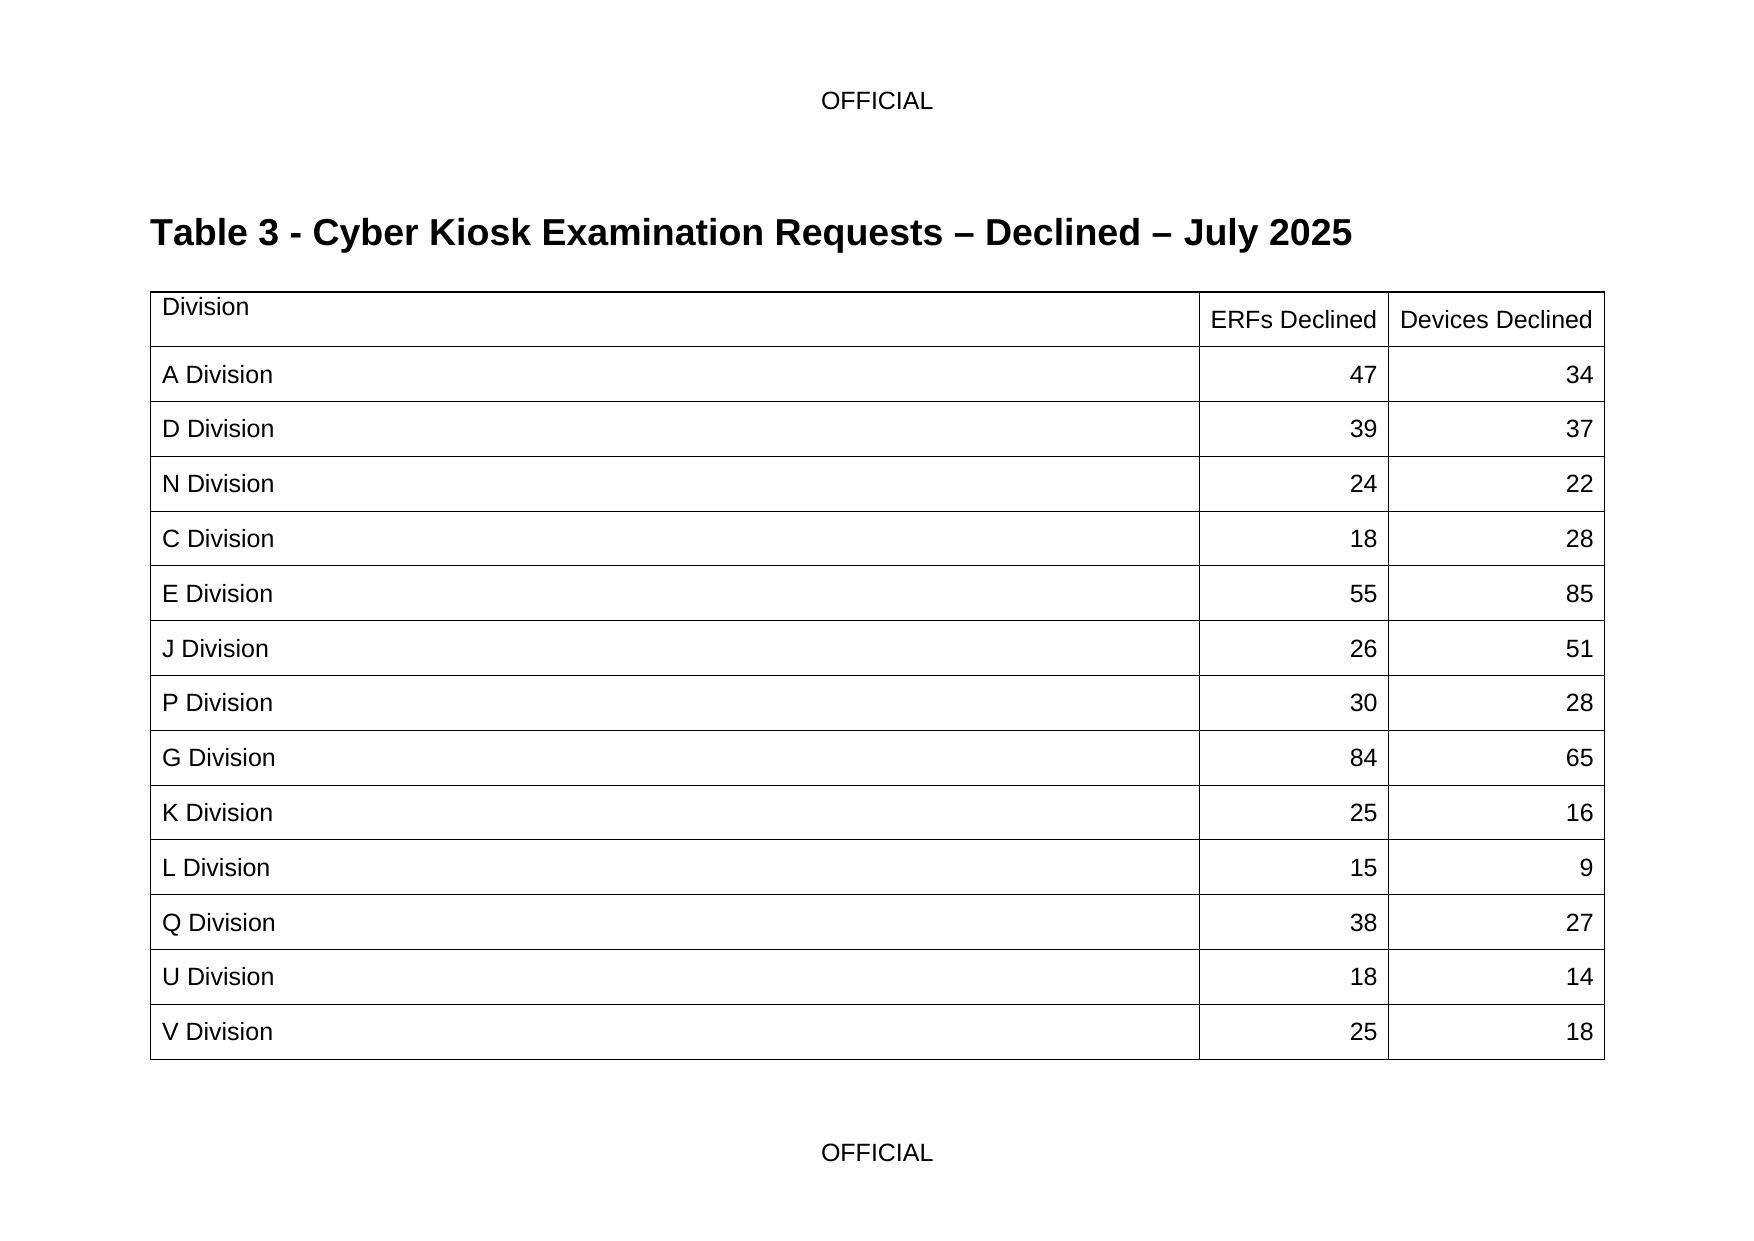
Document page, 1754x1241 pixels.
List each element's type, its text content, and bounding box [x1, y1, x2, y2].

table_cell Q Division [151, 895, 1199, 949]
table_cell A Division [151, 347, 1199, 401]
table_cell C Division [151, 512, 1199, 565]
table_cell 9 [1389, 840, 1604, 894]
table_cell 25 [1200, 1005, 1388, 1058]
table_cell 47 [1200, 347, 1388, 401]
table_cell 18 [1200, 950, 1388, 1004]
table_cell U Division [151, 950, 1199, 1004]
table_cell L Division [151, 840, 1199, 894]
table_cell 16 [1389, 786, 1604, 839]
table_cell 38 [1200, 895, 1388, 949]
table_cell 24 [1200, 457, 1388, 511]
table_cell J Division [151, 621, 1199, 675]
table_cell V Division [151, 1005, 1199, 1058]
table_cell 85 [1389, 566, 1604, 620]
table_header Division [151, 293, 1199, 346]
table_cell 51 [1389, 621, 1604, 675]
table_header Devices Declined [1389, 293, 1604, 346]
table_cell 28 [1389, 512, 1604, 565]
table_cell 55 [1200, 566, 1388, 620]
table_cell K Division [151, 786, 1199, 839]
table_cell 18 [1200, 512, 1388, 565]
table_cell 15 [1200, 840, 1388, 894]
table_cell N Division [151, 457, 1199, 511]
table_cell D Division [151, 402, 1199, 456]
table_cell 14 [1389, 950, 1604, 1004]
table_cell 39 [1200, 402, 1388, 456]
table_cell E Division [151, 566, 1199, 620]
table_cell 37 [1389, 402, 1604, 456]
table_cell G Division [151, 731, 1199, 784]
table_cell 28 [1389, 676, 1604, 730]
table_cell 30 [1200, 676, 1388, 730]
subtitle Table 3 - Cyber Kiosk Examination Requests – Declined – July 2025 [150, 210, 1604, 253]
table_cell 26 [1200, 621, 1388, 675]
table_header ERFs Declined [1200, 293, 1388, 346]
table_cell 84 [1200, 731, 1388, 784]
table_cell 22 [1389, 457, 1604, 511]
table_cell 65 [1389, 731, 1604, 784]
table_cell 27 [1389, 895, 1604, 949]
table_cell 25 [1200, 786, 1388, 839]
table_cell P Division [151, 676, 1199, 730]
table_cell 34 [1389, 347, 1604, 401]
table_cell 18 [1389, 1005, 1604, 1058]
